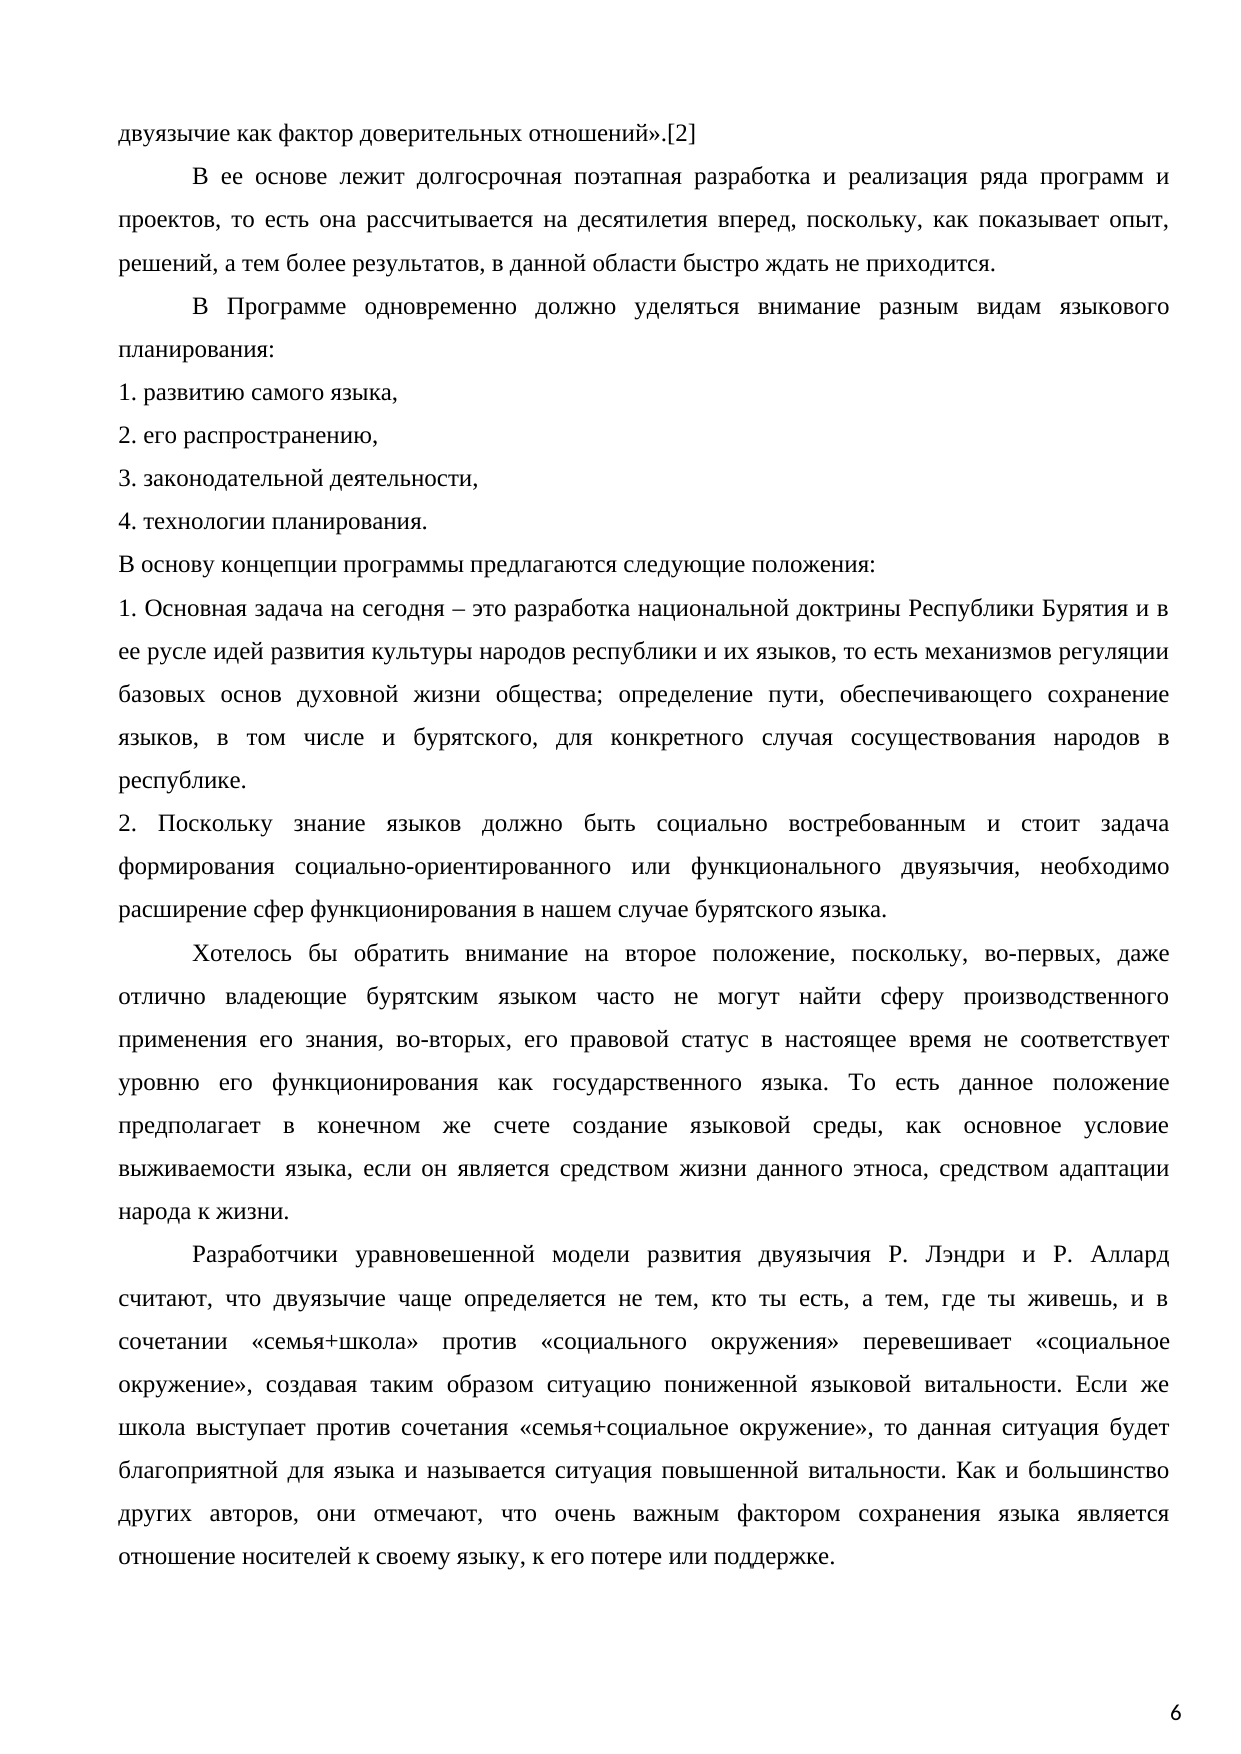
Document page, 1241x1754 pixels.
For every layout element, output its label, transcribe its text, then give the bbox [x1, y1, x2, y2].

text 3. законодательной деятельности, [118, 463, 1171, 492]
text 2. его распространению, [118, 420, 1171, 449]
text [118, 118, 1171, 147]
text 1. Основная задача на сегодня – это разработка национальной доктрины Республики Бурятия и в ее русле идей развития культуры народов республики и их языков, то есть механизмов регуляции базовых основ духовной жизни общества; определение пути, обеспечивающего сохранение языков, в том числе и бурятского, для конкретного случая сосуществования народов в республике. [118, 593, 1171, 794]
text Хотелось бы обратить внимание на второе положение, поскольку, во-первых, даже отлично владеющие бурятским языком часто не могут найти сферу производственного применения его знания, во-вторых, его правовой статус в настоящее время не соответствует уровню его функционирования как государственного языка. То есть данное положение предполагает в конечном же счете создание языковой среды, как основное условие выживаемости языка, если он является средством жизни данного этноса, средством адаптации народа к жизни. [118, 938, 1171, 1225]
text 1. развитию самого языка, [118, 377, 1171, 406]
text В ее основе лежит долгосрочная поэтапная разработка и реализация ряда программ и проектов, то есть она рассчитывается на десятилетия вперед, поскольку, как показывает опыт, решений, а тем более результатов, в данной области быстро ждать не приходится. [118, 161, 1171, 276]
text В Программе одновременно должно уделяться внимание разным видам языкового планирования: [118, 291, 1171, 363]
text 4. технологии планирования. [118, 506, 1171, 535]
text 2. Поскольку знание языков должно быть социально востребованным и стоит задача формирования социально-ориентированного или функционального двуязычия, необходимо расширение сфер функционирования в нашем случае бурятского языка. [118, 808, 1171, 923]
text В основу концепции программы предлагаются следующие положения: [118, 549, 1171, 578]
text Разработчики уравновешенной модели развития двуязычия Р. Лэндри и Р. Аллард считают, что двуязычие чаще определяется не тем, кто ты есть, а тем, где ты живешь, и в сочетании «семья+школа» против «социального окружения» перевешивает «социальное окружение», создавая таким образом ситуацию пониженной языковой витальности. Если же школа выступает против сочетания «семья+социальное окружение», то данная ситуация будет благоприятной для языка и называется ситуация повышенной витальности. Как и большинство других авторов, они отмечают, что очень важным фактором сохранения языка является отношение носителей к своему языку, к его потере или поддержке. [118, 1239, 1171, 1570]
